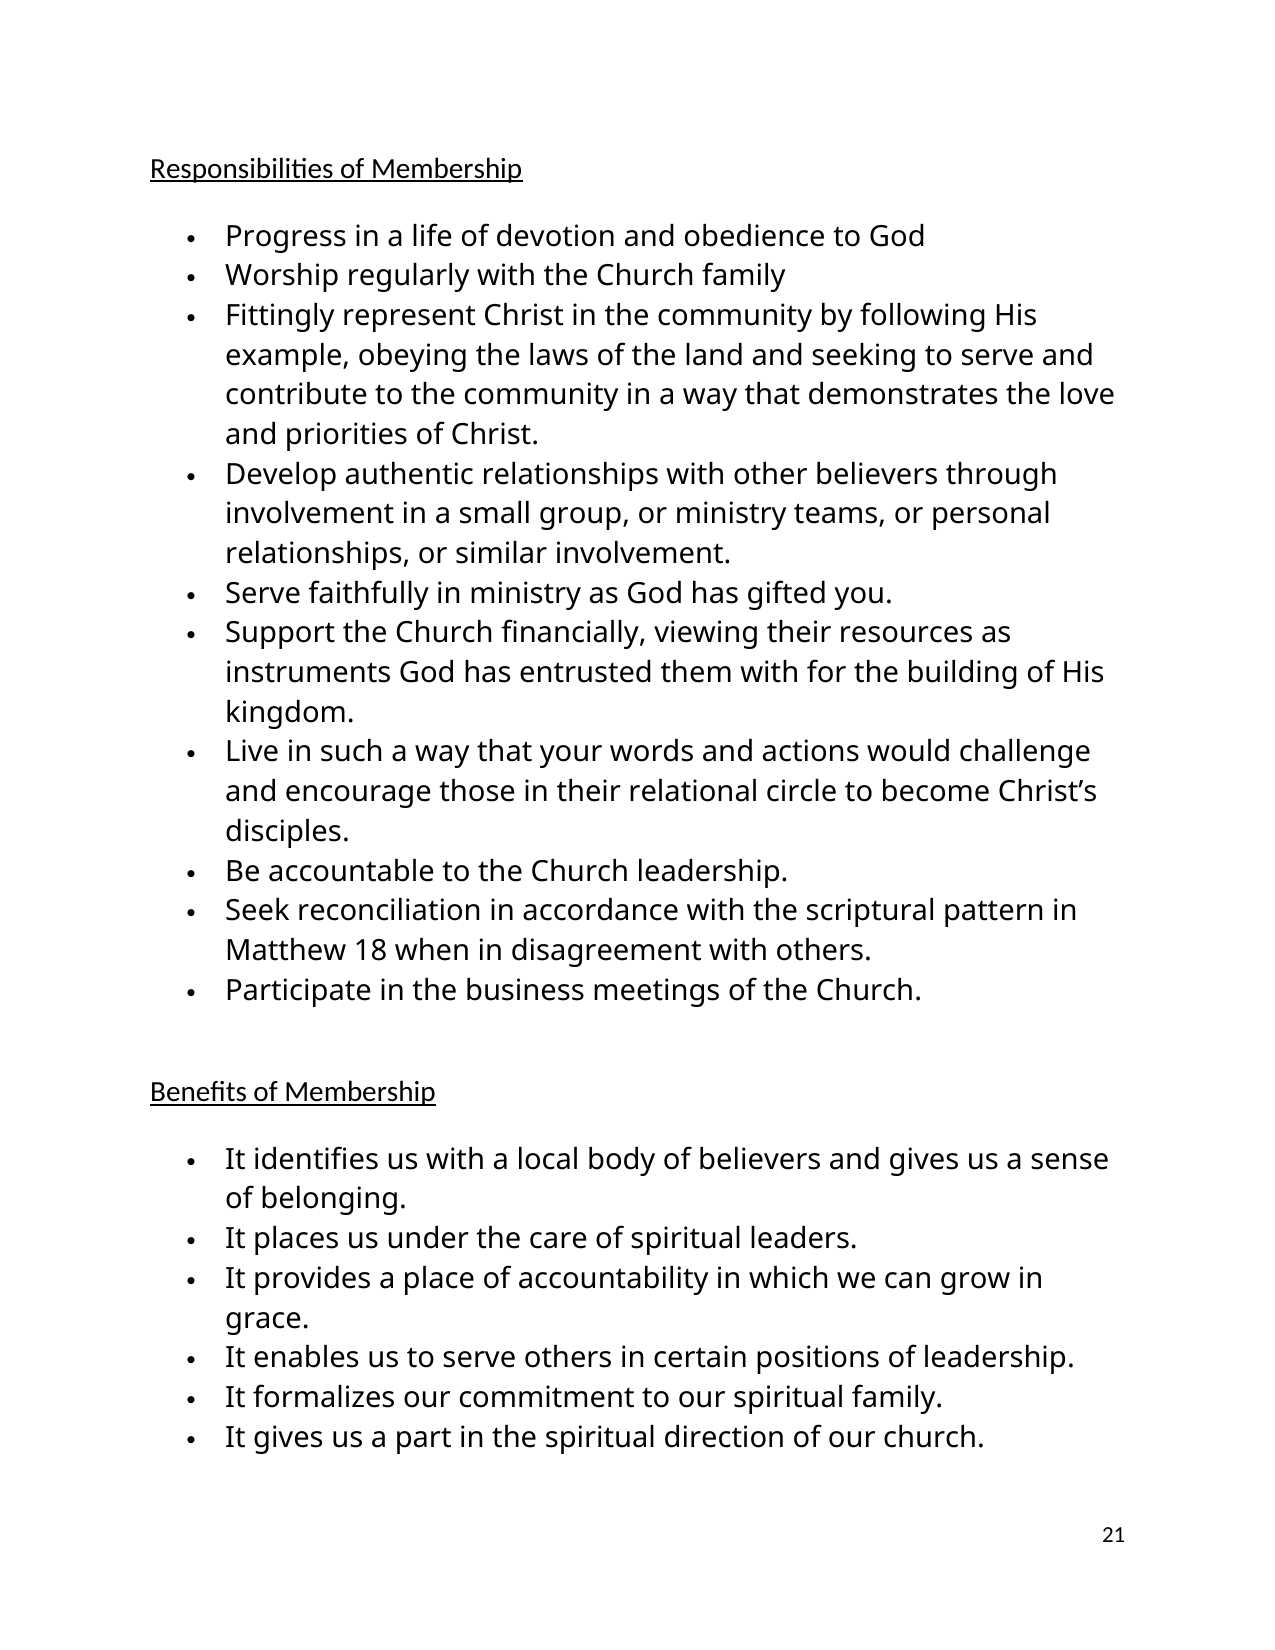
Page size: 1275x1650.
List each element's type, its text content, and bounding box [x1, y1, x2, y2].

list Worship regularly with the Church family [187, 284, 1125, 323]
list Develop authentic relationships with other believers through involvement in a small group, or ministry teams, or personal relationships, or similar involvement. [187, 540, 1125, 659]
list Seek reconciliation in accordance with the scriptural pattern in Matthew 18 when in disagreement with others. [187, 1123, 1125, 1202]
list Be accountable to the Church leadership. [187, 1054, 1125, 1094]
list Live in such a way that your words and actions would challenge and encourage those in their relational circle to become Christ’s disciples. [187, 906, 1125, 1025]
text Responsibilities of Membership [150, 150, 1125, 186]
text Benefits of Membership [150, 1336, 1125, 1371]
list Participate in the business meetings of the Church. [187, 1231, 1125, 1271]
list Progress in a life of devotion and obedience to God [187, 215, 1125, 254]
list Serve faithfully in ministry as God has gifted you. [187, 689, 1125, 728]
list Support the Church financially, viewing their resources as instruments God has entrusted them with for the building of His kingdom. [187, 757, 1125, 877]
list Fittingly represent Christ in the community by following His example, obeying the laws of the land and seeking to serve and contribute to the community in a way that demonstrates the love and priorities of Christ. [187, 352, 1125, 511]
list It identifies us with a local body of believers and gives us a sense of belonging. [187, 1401, 1125, 1480]
